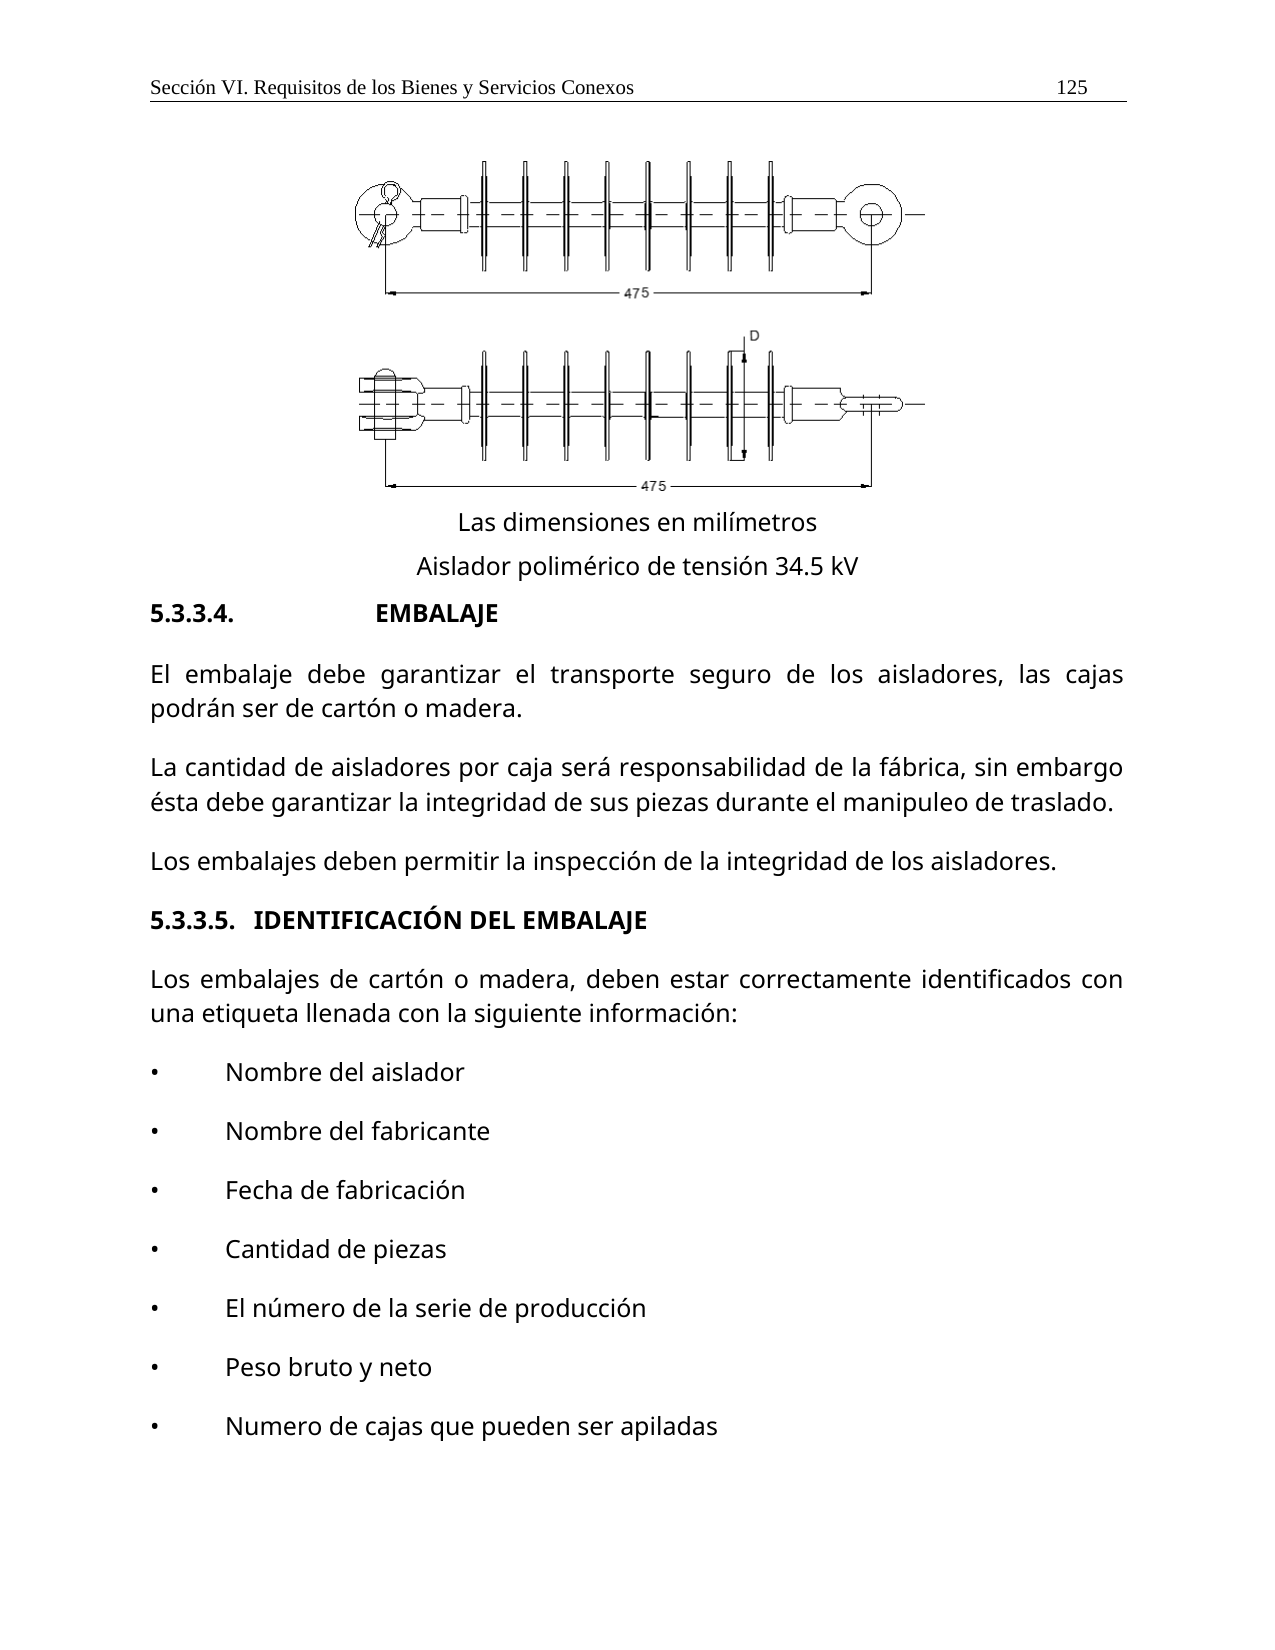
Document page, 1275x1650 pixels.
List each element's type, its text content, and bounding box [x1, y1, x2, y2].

text Las dimensiones en milímetros [150, 504, 1125, 538]
text • El número de la serie de producción [150, 1291, 1125, 1325]
text Aislador polimérico de tensión 34.5 kV [150, 549, 1125, 583]
text • Nombre del fabricante [150, 1113, 1125, 1148]
text El embalaje debe garantizar el transporte seguro de los aisladores, las cajas podrán ser de cartón o madera. [150, 657, 1125, 725]
text La cantidad de aisladores por caja será responsabilidad de la fábrica, sin embargo ésta debe garantizar la integridad de sus piezas durante el manipuleo de traslado. [150, 750, 1125, 818]
list 5.3.3.4. EMBALAJE [150, 596, 1125, 629]
text • Cantidad de piezas [150, 1232, 1125, 1266]
text • Nombre del aislador [150, 1054, 1125, 1088]
text • Peso bruto y neto [150, 1350, 1125, 1384]
text Los embalajes de cartón o madera, deben estar correctamente identificados con una etiqueta llenada con la siguiente información: [150, 961, 1125, 1029]
text 5.3.3.5. IDENTIFICACIÓN DEL EMBALAJE [150, 902, 1125, 936]
text • Fecha de fabricación [150, 1173, 1125, 1207]
picture [345, 150, 930, 494]
text Los embalajes deben permitir la inspección de la integridad de los aisladores. [150, 843, 1125, 877]
text • Numero de cajas que pueden ser apiladas [150, 1409, 1125, 1443]
